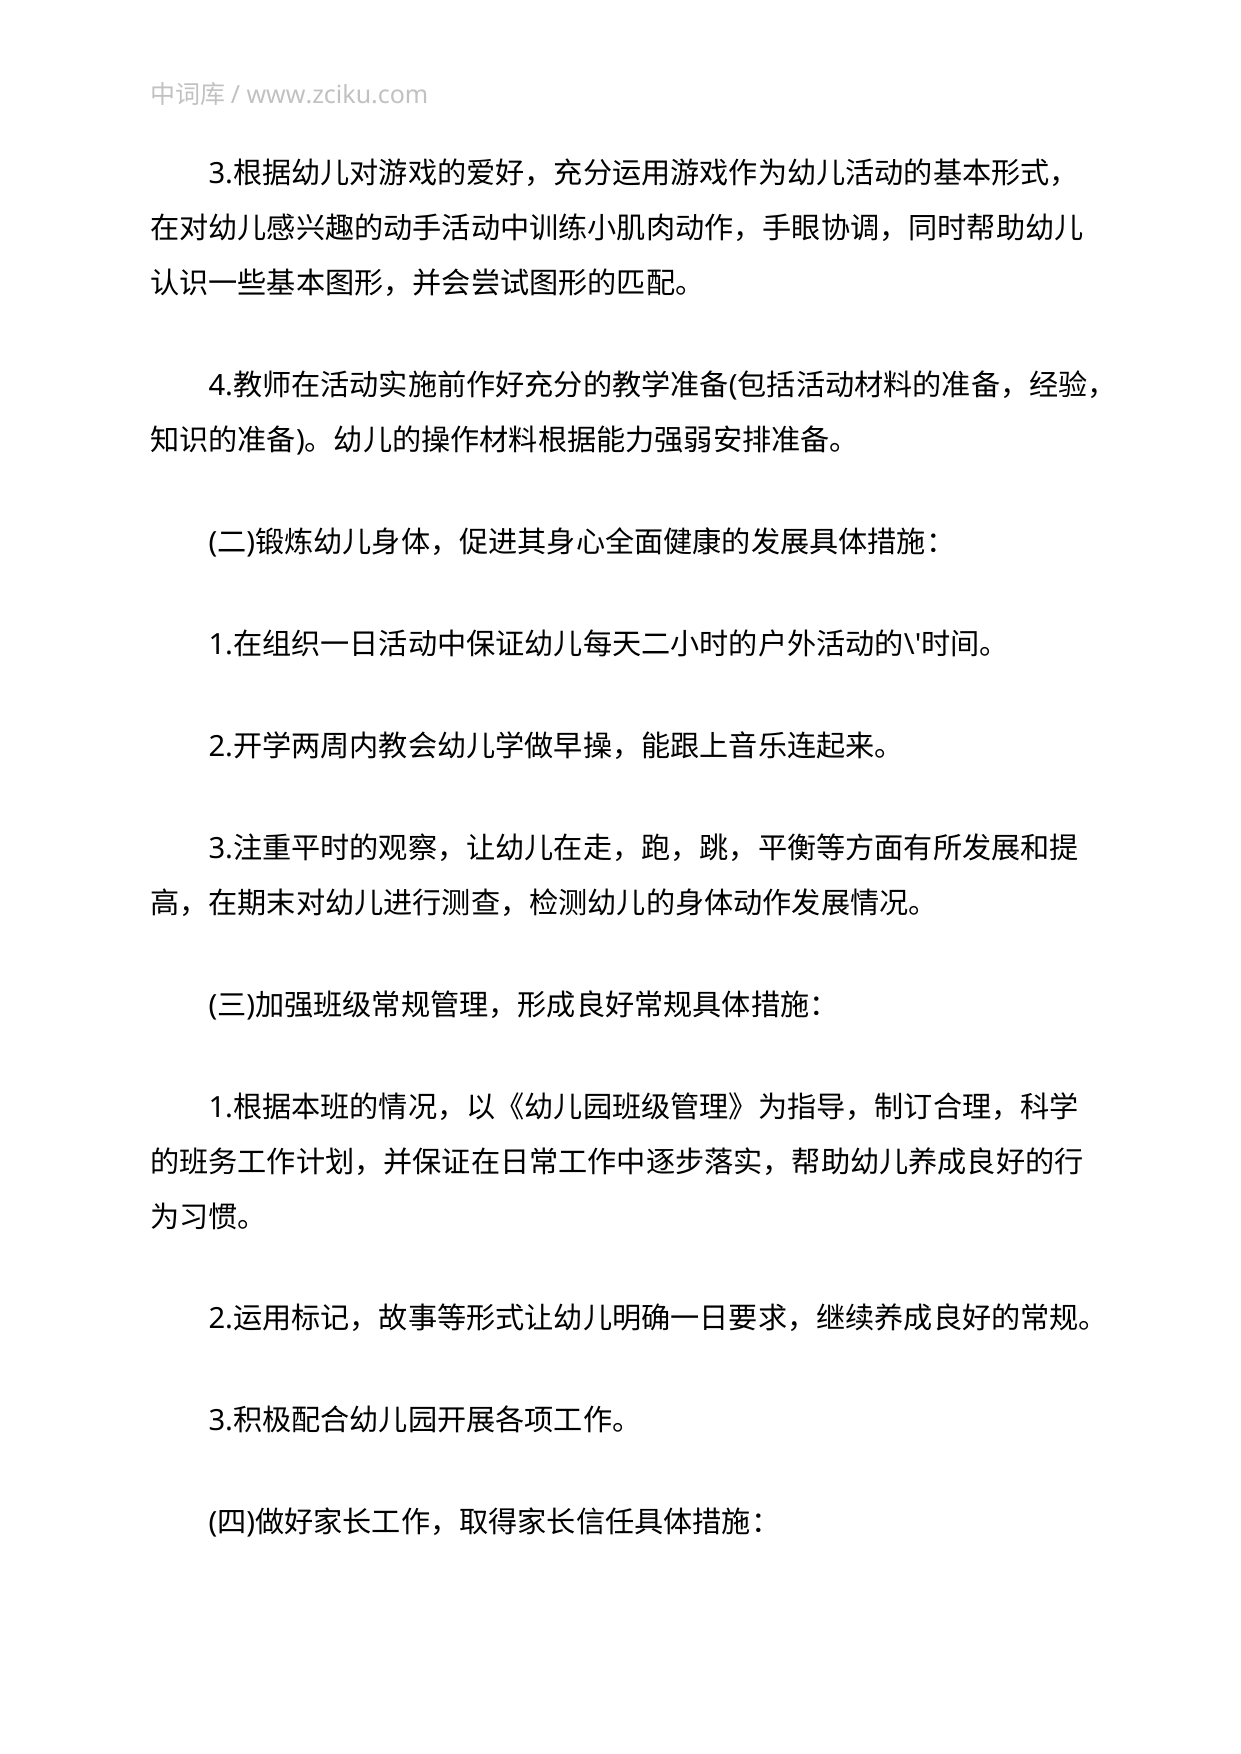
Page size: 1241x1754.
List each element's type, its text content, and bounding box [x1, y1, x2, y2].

text 1.根据本班的情况，以《幼儿园班级管理》为指导，制订合理，科学的班务工作计划，并保证在日常工作中逐步落实，帮助幼儿养成良好的行为习惯。 [150, 1083, 1090, 1236]
text 3.根据幼儿对游戏的爱好，充分运用游戏作为幼儿活动的基本形式，在对幼儿感兴趣的动手活动中训练小肌肉动作，手眼协调，同时帮助幼儿认识一些基本图形，并会尝试图形的匹配。 [150, 150, 1090, 302]
text 2.运用标记，故事等形式让幼儿明确一日要求，继续养成良好的常规。 [150, 1295, 1090, 1337]
text (三)加强班级常规管理，形成良好常规具体措施： [150, 981, 1090, 1024]
text 3.注重平时的观察，让幼儿在走，跑，跳，平衡等方面有所发展和提高，在期末对幼儿进行测查，检测幼儿的身体动作发展情况。 [150, 824, 1090, 922]
text 2.开学两周内教会幼儿学做早操，能跟上音乐连起来。 [150, 723, 1090, 765]
text 4.教师在活动实施前作好充分的教学准备(包括活动材料的准备，经验，知识的准备)。幼儿的操作材料根据能力强弱安排准备。 [150, 362, 1090, 459]
text 1.在组织一日活动中保证幼儿每天二小时的户外活动的\'时间。 [150, 621, 1090, 663]
text (二)锻炼幼儿身体，促进其身心全面健康的发展具体措施： [150, 519, 1090, 561]
text (四)做好家长工作，取得家长信任具体措施： [150, 1499, 1090, 1541]
text 3.积极配合幼儿园开展各项工作。 [150, 1397, 1090, 1439]
